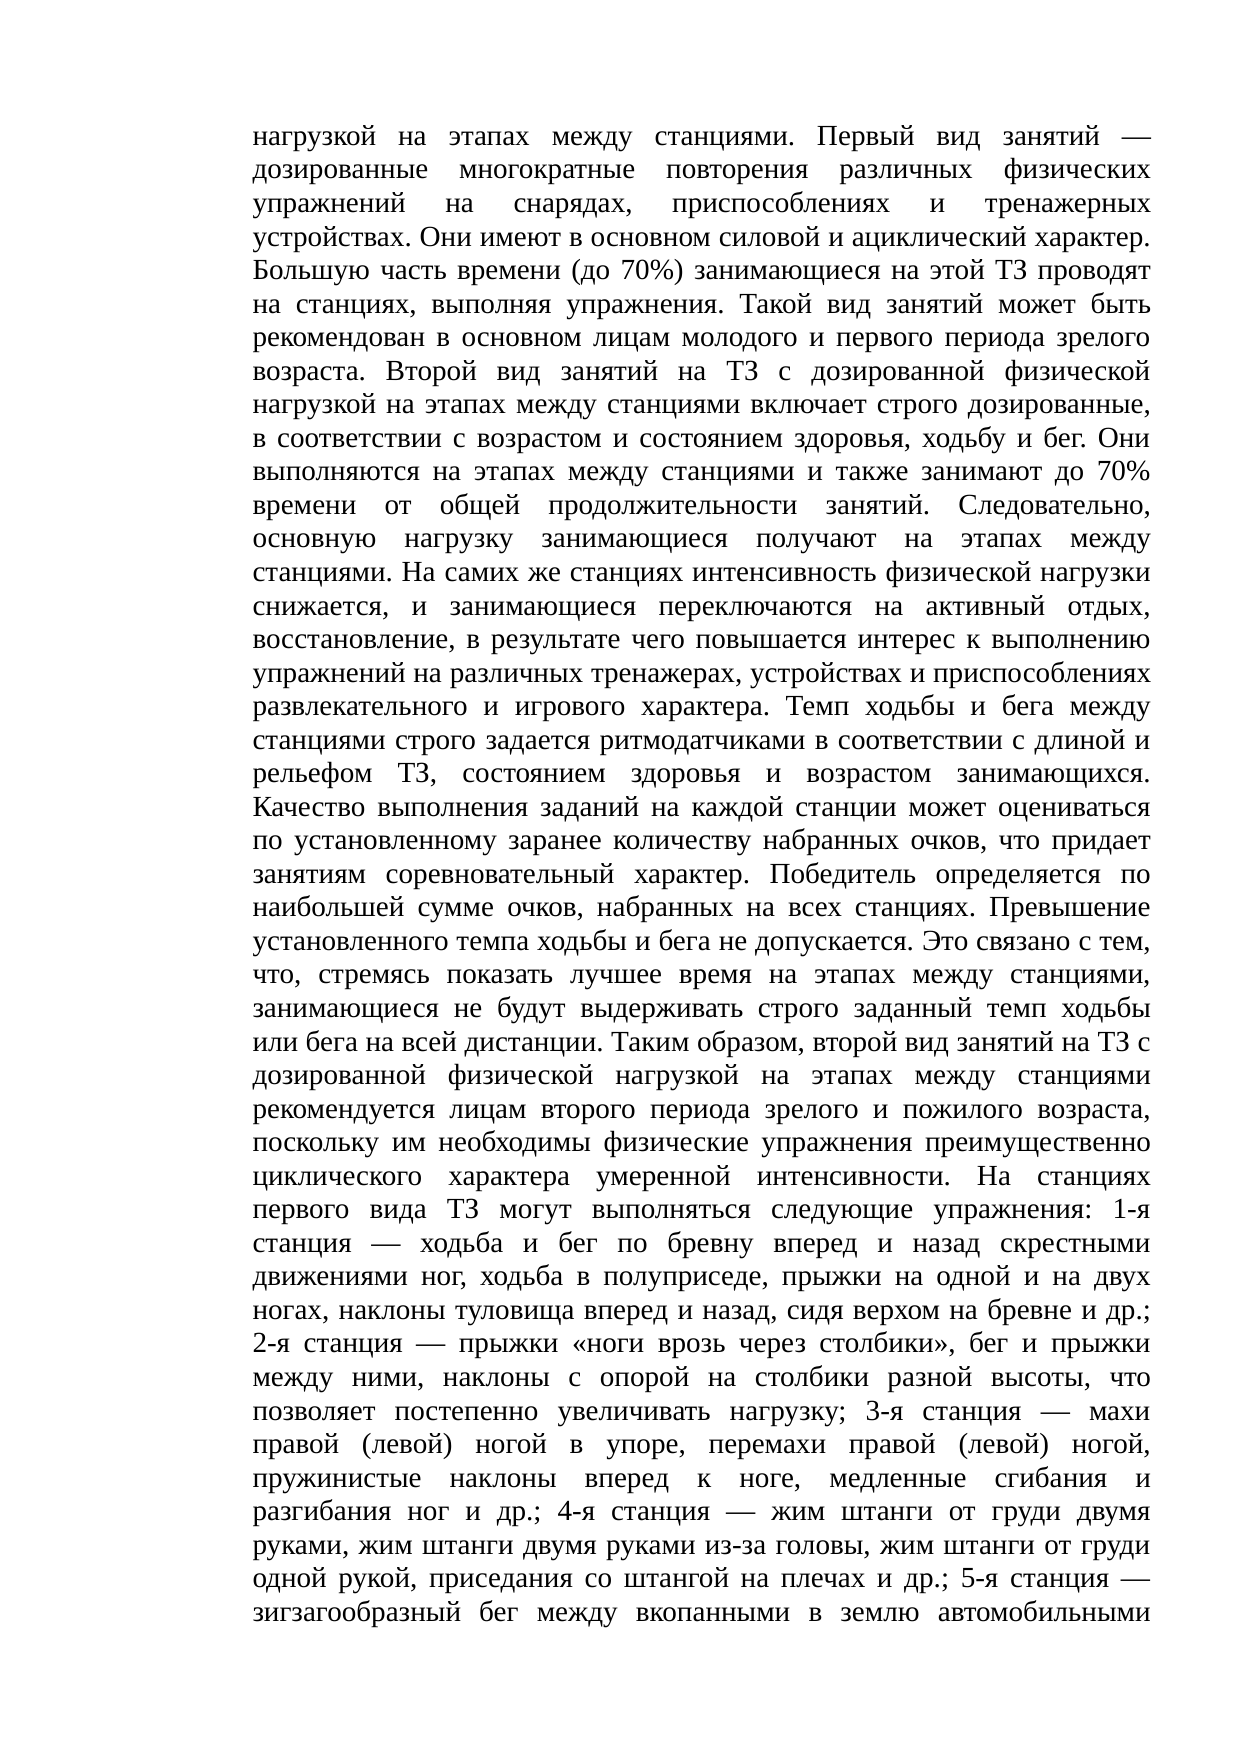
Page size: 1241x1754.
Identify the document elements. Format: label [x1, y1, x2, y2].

text [252, 118, 1152, 1627]
